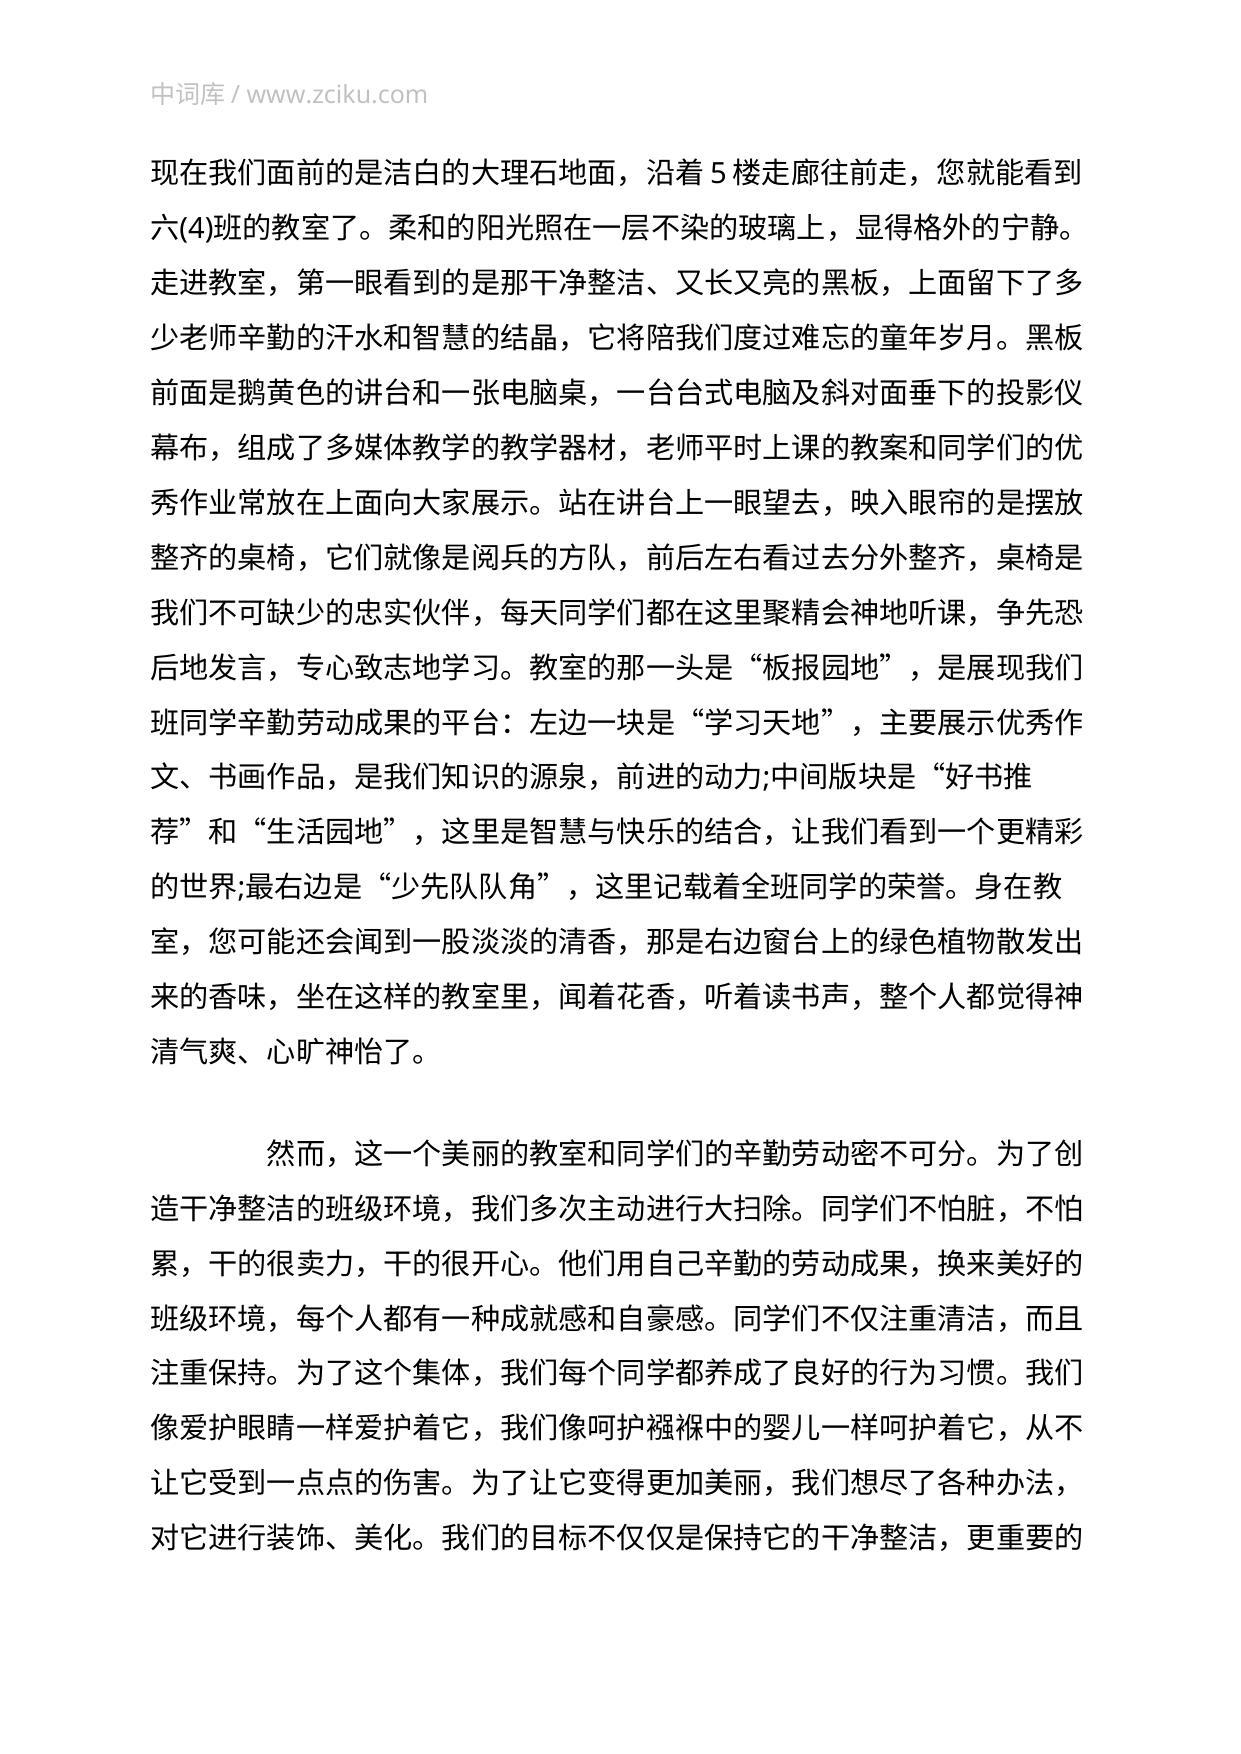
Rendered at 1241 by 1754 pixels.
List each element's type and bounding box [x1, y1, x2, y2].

text [150, 1131, 1090, 1557]
text [150, 150, 1090, 1071]
